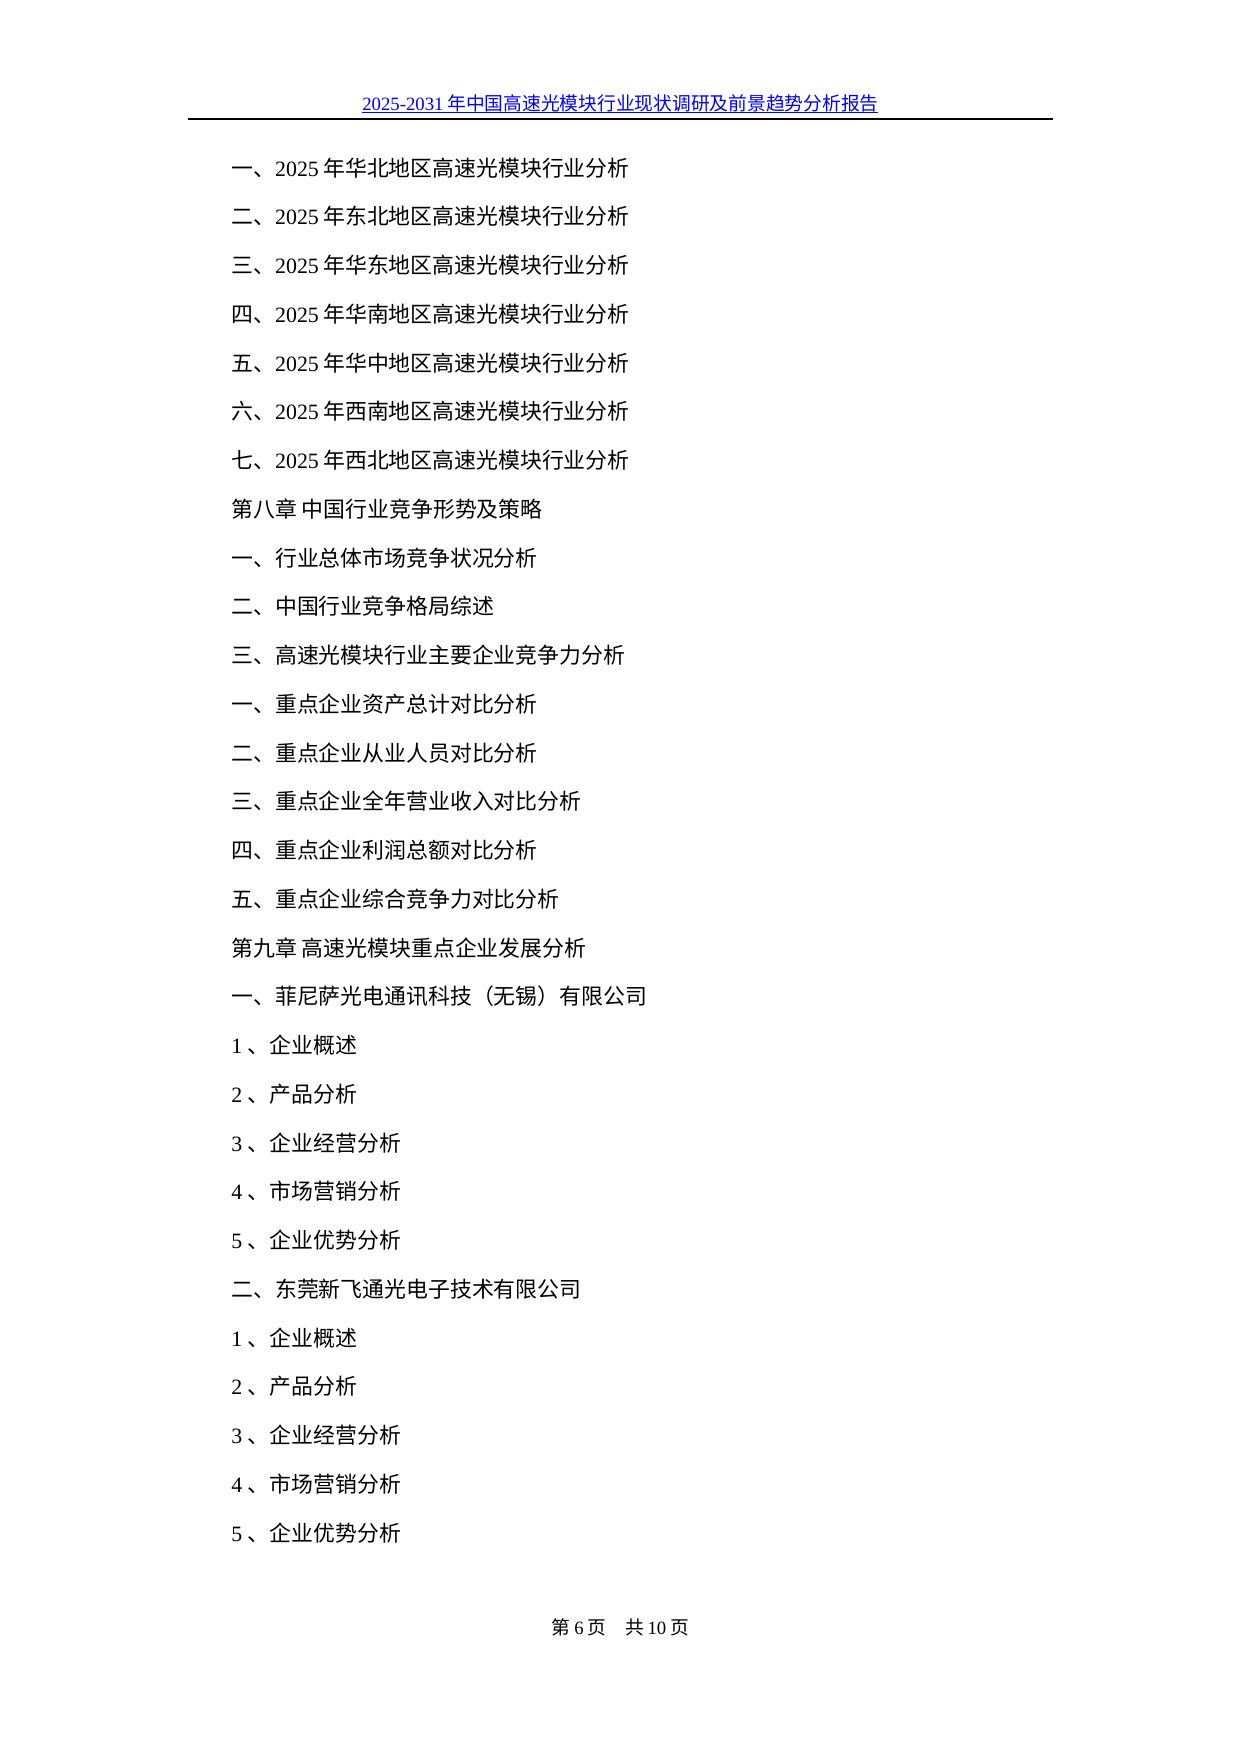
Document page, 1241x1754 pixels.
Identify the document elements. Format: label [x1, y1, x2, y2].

text [187, 150, 1053, 1548]
